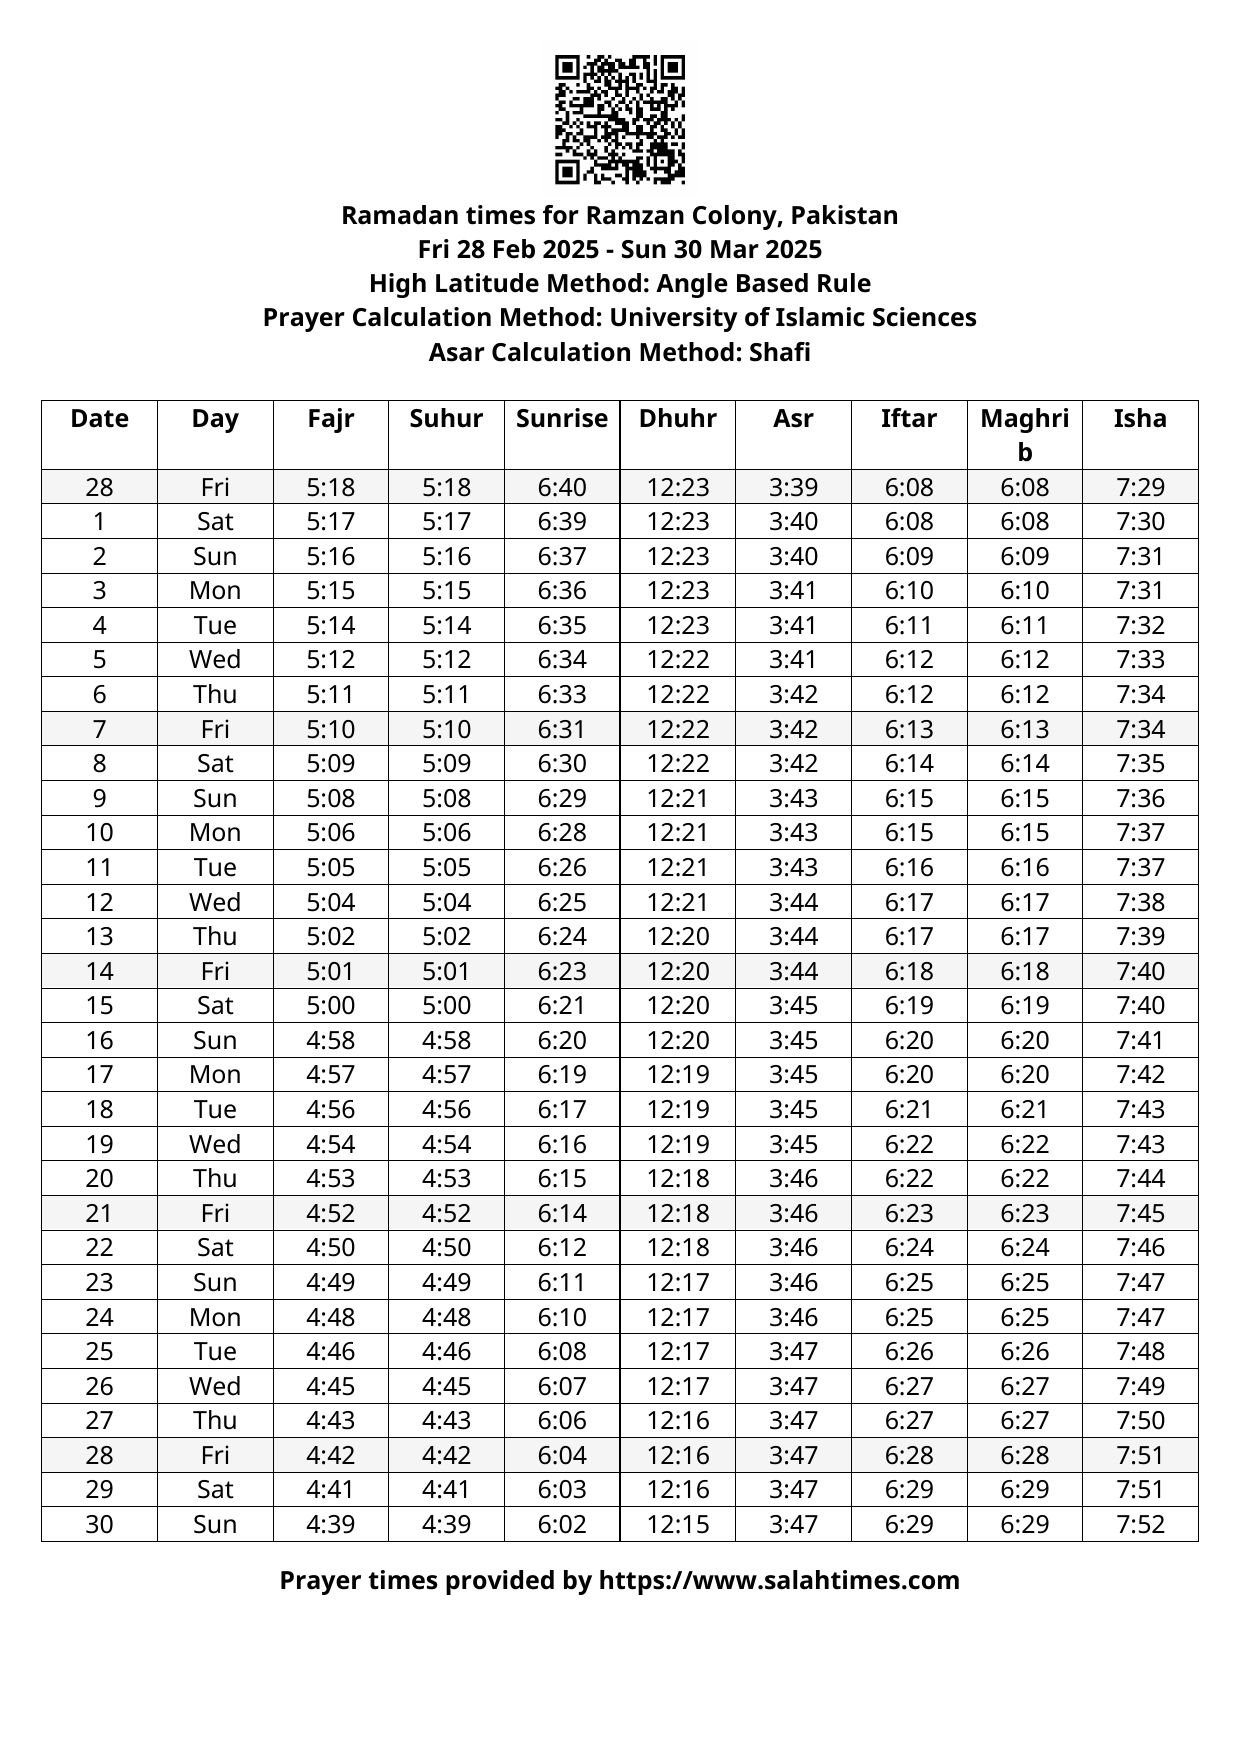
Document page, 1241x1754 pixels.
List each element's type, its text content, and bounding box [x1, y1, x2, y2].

table_cell 3:42 [736, 712, 851, 745]
table_cell 6:25 [505, 885, 619, 918]
table_cell 12:17 [621, 1334, 735, 1368]
table_cell 5:04 [274, 885, 388, 918]
table_cell 3:41 [736, 643, 851, 676]
table_cell 12:21 [621, 816, 735, 849]
table_cell 6:08 [968, 470, 1082, 503]
table_cell 4:45 [389, 1369, 504, 1402]
table_cell 6:22 [852, 1127, 967, 1160]
table_cell 3:46 [736, 1265, 851, 1299]
table_cell 7:51 [1083, 1438, 1198, 1472]
table_cell 3:47 [736, 1438, 851, 1472]
table_cell 12:17 [621, 1369, 735, 1402]
table_cell 6:28 [968, 1438, 1082, 1472]
table_cell 6:17 [505, 1092, 619, 1126]
table_cell 4:46 [274, 1334, 388, 1368]
table_cell 6:25 [852, 1265, 967, 1299]
table_cell 5:02 [274, 919, 388, 953]
table_cell Sun [158, 1023, 273, 1057]
table_cell 7:34 [1083, 677, 1198, 711]
table_cell 3:43 [736, 850, 851, 884]
table_cell 7:49 [1083, 1369, 1198, 1402]
table_cell 12:21 [621, 781, 735, 814]
table_cell Sat [158, 1231, 273, 1264]
table_cell 5:15 [274, 574, 388, 607]
table_cell 5:06 [274, 816, 388, 849]
table_cell 4:56 [389, 1092, 504, 1126]
table_cell 5:14 [389, 608, 504, 642]
table_cell 5:11 [274, 677, 388, 711]
table_cell 9 [42, 781, 157, 814]
table_cell 19 [42, 1127, 157, 1160]
table_cell 16 [42, 1023, 157, 1057]
table_cell 6:10 [852, 574, 967, 607]
table_cell 6:17 [852, 919, 967, 953]
text Asar Calculation Method: Shafi [42, 334, 1198, 368]
table_cell 4:42 [274, 1438, 388, 1472]
table_cell 4:45 [274, 1369, 388, 1402]
table_cell 30 [42, 1507, 157, 1541]
table_cell 6:24 [505, 919, 619, 953]
table_cell 6:25 [968, 1265, 1082, 1299]
table_header Isha [1083, 401, 1198, 469]
table_cell 6:22 [968, 1127, 1082, 1160]
table_cell 6:27 [968, 1369, 1082, 1402]
table_cell 5:10 [389, 712, 504, 745]
table_cell 6:11 [852, 608, 967, 642]
table_cell 6:09 [852, 539, 967, 572]
table_cell 3:45 [736, 1092, 851, 1126]
table_cell 12:17 [621, 1265, 735, 1299]
table_cell 7:46 [1083, 1231, 1198, 1264]
table_cell 12:18 [621, 1231, 735, 1264]
table_cell 7:48 [1083, 1334, 1198, 1368]
table_cell 3:41 [736, 574, 851, 607]
table_cell 23 [42, 1265, 157, 1299]
table_header Asr [736, 401, 851, 469]
table_cell 1 [42, 504, 157, 538]
table_cell 25 [42, 1334, 157, 1368]
table_cell 12:22 [621, 712, 735, 745]
table_cell 6:28 [852, 1438, 967, 1472]
table_cell 13 [42, 919, 157, 953]
table_cell 12:18 [621, 1161, 735, 1195]
table_cell 12:20 [621, 989, 735, 1022]
table_cell 6:21 [852, 1092, 967, 1126]
table_cell Wed [158, 885, 273, 918]
table_cell 20 [42, 1161, 157, 1195]
table_cell 5:06 [389, 816, 504, 849]
table_cell Thu [158, 919, 273, 953]
table_cell 12:16 [621, 1473, 735, 1506]
table_cell 6:12 [968, 677, 1082, 711]
table_cell 4:50 [274, 1231, 388, 1264]
table_cell 7:37 [1083, 850, 1198, 884]
table_cell Mon [158, 1300, 273, 1333]
table_cell 4:39 [389, 1507, 504, 1541]
table_cell 6:27 [968, 1404, 1082, 1437]
table_cell 7:40 [1083, 954, 1198, 987]
table_cell Sun [158, 781, 273, 814]
table_cell 7:32 [1083, 608, 1198, 642]
table_cell 5:14 [274, 608, 388, 642]
table_cell 4:58 [389, 1023, 504, 1057]
table_cell 7:39 [1083, 919, 1198, 953]
table_cell 6:18 [968, 954, 1082, 987]
table_cell Tue [158, 608, 273, 642]
table_cell 10 [42, 816, 157, 849]
table_cell 4:53 [274, 1161, 388, 1195]
table_cell 2 [42, 539, 157, 572]
table_cell 6:26 [505, 850, 619, 884]
table_cell 6:30 [505, 746, 619, 780]
table_cell 7:52 [1083, 1507, 1198, 1541]
text Prayer Calculation Method: University of Islamic Sciences [42, 300, 1198, 334]
text Ramadan times for Ramzan Colony, Pakistan [42, 198, 1198, 232]
table_cell 6:17 [968, 919, 1082, 953]
table_cell 5:12 [274, 643, 388, 676]
table_cell 6:23 [505, 954, 619, 987]
table_header Maghrib [968, 401, 1082, 469]
table_cell 3:43 [736, 781, 851, 814]
table_cell 12:17 [621, 1300, 735, 1333]
table_cell 3:42 [736, 746, 851, 780]
table_cell 6:20 [968, 1058, 1082, 1091]
table_cell 12:16 [621, 1438, 735, 1472]
table_cell 3:47 [736, 1507, 851, 1541]
table_cell 6:12 [852, 643, 967, 676]
table_cell 12:15 [621, 1507, 735, 1541]
table_cell 3:45 [736, 1023, 851, 1057]
table_cell 6:26 [852, 1334, 967, 1368]
table_cell 3:45 [736, 1127, 851, 1160]
table_cell 6:20 [968, 1023, 1082, 1057]
table_cell 6:03 [505, 1473, 619, 1506]
table_cell 7:51 [1083, 1473, 1198, 1506]
table_cell Sun [158, 1507, 273, 1541]
table_cell 6:15 [505, 1161, 619, 1195]
table_cell 4:58 [274, 1023, 388, 1057]
table_cell 6:12 [968, 643, 1082, 676]
table_cell 5:08 [274, 781, 388, 814]
table_cell 3 [42, 574, 157, 607]
table_cell 6:29 [968, 1473, 1082, 1506]
table_cell 14 [42, 954, 157, 987]
table_cell 3:44 [736, 954, 851, 987]
table_cell 7:31 [1083, 539, 1198, 572]
table_cell Tue [158, 850, 273, 884]
table_header Dhuhr [621, 401, 735, 469]
table_cell 5:17 [274, 504, 388, 538]
table_cell 3:47 [736, 1404, 851, 1437]
table_cell 5:18 [274, 470, 388, 503]
table_cell 4:43 [274, 1404, 388, 1437]
table_cell 6:27 [852, 1369, 967, 1402]
table_cell 3:47 [736, 1334, 851, 1368]
table_cell Sun [158, 1265, 273, 1299]
table_cell 6:40 [505, 470, 619, 503]
table_header Iftar [852, 401, 967, 469]
table_cell 3:44 [736, 885, 851, 918]
table_cell Mon [158, 816, 273, 849]
table_cell 6:37 [505, 539, 619, 572]
table_cell 12:19 [621, 1127, 735, 1160]
table_cell 7:35 [1083, 746, 1198, 780]
table_header Date [42, 401, 157, 469]
table_cell 6:24 [852, 1231, 967, 1264]
table_cell 6:27 [852, 1404, 967, 1437]
table_cell 3:46 [736, 1161, 851, 1195]
table_cell 4:57 [274, 1058, 388, 1091]
table_cell 6:24 [968, 1231, 1082, 1264]
table_cell 6:35 [505, 608, 619, 642]
table_cell 5:08 [389, 781, 504, 814]
table_cell 12:23 [621, 574, 735, 607]
table_cell Thu [158, 677, 273, 711]
table_cell Mon [158, 1058, 273, 1091]
table_cell 6:26 [968, 1334, 1082, 1368]
table_cell Fri [158, 470, 273, 503]
table_cell 7:34 [1083, 712, 1198, 745]
table_cell 7:31 [1083, 574, 1198, 607]
table_cell Sat [158, 1473, 273, 1506]
table_cell 5:16 [389, 539, 504, 572]
table_cell 6:15 [852, 816, 967, 849]
table_cell 6:14 [505, 1196, 619, 1229]
table_cell 12:21 [621, 885, 735, 918]
table_cell 6:08 [852, 504, 967, 538]
table_cell 15 [42, 989, 157, 1022]
table_cell 17 [42, 1058, 157, 1091]
table_cell 21 [42, 1196, 157, 1229]
table_cell 3:46 [736, 1196, 851, 1229]
table_cell 6:12 [852, 677, 967, 711]
table_cell 6:14 [968, 746, 1082, 780]
table_cell 4 [42, 608, 157, 642]
table_cell 3:39 [736, 470, 851, 503]
table_cell 7:47 [1083, 1265, 1198, 1299]
table_cell 12:22 [621, 677, 735, 711]
table_cell 5:00 [274, 989, 388, 1022]
table_cell 6:15 [852, 781, 967, 814]
table_cell 6:14 [852, 746, 967, 780]
table_cell Wed [158, 643, 273, 676]
table_cell 6:20 [852, 1023, 967, 1057]
table_cell 6:19 [852, 989, 967, 1022]
table_cell Sat [158, 504, 273, 538]
table_cell 12:20 [621, 954, 735, 987]
table_cell 12:23 [621, 608, 735, 642]
table_cell 7:41 [1083, 1023, 1198, 1057]
table_cell 6:08 [968, 504, 1082, 538]
table_cell Thu [158, 1161, 273, 1195]
table_cell Sat [158, 746, 273, 780]
table_cell 22 [42, 1231, 157, 1264]
table_cell 6:22 [852, 1161, 967, 1195]
table_cell 4:39 [274, 1507, 388, 1541]
table_cell 4:46 [389, 1334, 504, 1368]
table_cell 26 [42, 1369, 157, 1402]
table_cell 6:20 [505, 1023, 619, 1057]
table_cell 4:49 [274, 1265, 388, 1299]
table_cell 6:39 [505, 504, 619, 538]
table_cell 3:46 [736, 1300, 851, 1333]
table_cell 6:07 [505, 1369, 619, 1402]
table_cell 6:23 [968, 1196, 1082, 1229]
table_cell 4:42 [389, 1438, 504, 1472]
table_cell Fri [158, 1438, 273, 1472]
table_cell 3:40 [736, 539, 851, 572]
table_cell 4:54 [389, 1127, 504, 1160]
table_cell 12 [42, 885, 157, 918]
table_cell 5:11 [389, 677, 504, 711]
table_cell 3:40 [736, 504, 851, 538]
table_cell 7:44 [1083, 1161, 1198, 1195]
table_cell 5:01 [274, 954, 388, 987]
table_cell Wed [158, 1127, 273, 1160]
table_cell 5:09 [274, 746, 388, 780]
table_cell 5:01 [389, 954, 504, 987]
table_cell 6:10 [968, 574, 1082, 607]
table_cell 6:06 [505, 1404, 619, 1437]
table_cell 4:56 [274, 1092, 388, 1126]
table_cell 12:18 [621, 1196, 735, 1229]
table_cell 7:43 [1083, 1092, 1198, 1126]
table_cell 5:09 [389, 746, 504, 780]
table_cell 5:00 [389, 989, 504, 1022]
table_cell 6:17 [852, 885, 967, 918]
table_cell 6 [42, 677, 157, 711]
table_cell 6:09 [968, 539, 1082, 572]
table_cell 12:23 [621, 504, 735, 538]
table_cell 5:05 [274, 850, 388, 884]
table_cell 7:45 [1083, 1196, 1198, 1229]
table_cell 29 [42, 1473, 157, 1506]
table_cell 6:10 [505, 1300, 619, 1333]
table_cell 6:16 [505, 1127, 619, 1160]
table_cell 6:29 [968, 1507, 1082, 1541]
table_cell 18 [42, 1092, 157, 1126]
table_cell 6:28 [505, 816, 619, 849]
table_cell 4:52 [274, 1196, 388, 1229]
picture [542, 41, 699, 198]
table_cell 12:23 [621, 539, 735, 572]
table_cell 7:43 [1083, 1127, 1198, 1160]
table_cell 6:15 [968, 816, 1082, 849]
table_cell 6:11 [968, 608, 1082, 642]
table_cell Tue [158, 1334, 273, 1368]
table_cell 12:20 [621, 1023, 735, 1057]
table_cell 6:04 [505, 1438, 619, 1472]
table_cell 6:18 [852, 954, 967, 987]
table_cell 4:49 [389, 1265, 504, 1299]
table_cell 6:33 [505, 677, 619, 711]
table_cell 27 [42, 1404, 157, 1437]
table_cell Tue [158, 1092, 273, 1126]
table_cell 3:41 [736, 608, 851, 642]
table_cell 6:19 [505, 1058, 619, 1091]
table_cell 3:43 [736, 816, 851, 849]
table_cell 7:29 [1083, 470, 1198, 503]
table_cell 7:40 [1083, 989, 1198, 1022]
table_cell 6:08 [852, 470, 967, 503]
table_cell 6:31 [505, 712, 619, 745]
table_cell 6:20 [852, 1058, 967, 1091]
table_cell 24 [42, 1300, 157, 1333]
table_cell 3:47 [736, 1473, 851, 1506]
table_cell 8 [42, 746, 157, 780]
table_cell 6:19 [968, 989, 1082, 1022]
table_cell 5:16 [274, 539, 388, 572]
table_cell Fri [158, 1196, 273, 1229]
table_cell 6:22 [968, 1161, 1082, 1195]
table_cell 6:08 [505, 1334, 619, 1368]
table_header Sunrise [505, 401, 619, 469]
table_cell 6:15 [968, 781, 1082, 814]
table_cell 12:21 [621, 850, 735, 884]
table_cell 12:22 [621, 643, 735, 676]
table_cell 4:48 [389, 1300, 504, 1333]
text Fri 28 Feb 2025 - Sun 30 Mar 2025 [42, 232, 1198, 266]
table_cell 3:44 [736, 919, 851, 953]
table_cell 5:15 [389, 574, 504, 607]
table_cell 6:36 [505, 574, 619, 607]
table_cell Mon [158, 574, 273, 607]
table_cell 12:19 [621, 1092, 735, 1126]
table_cell 5:12 [389, 643, 504, 676]
table_cell 7:30 [1083, 504, 1198, 538]
table_cell 3:42 [736, 677, 851, 711]
table_cell Fri [158, 712, 273, 745]
table_cell 3:47 [736, 1369, 851, 1402]
table_cell 5 [42, 643, 157, 676]
table_cell Thu [158, 1404, 273, 1437]
table_cell 5:10 [274, 712, 388, 745]
table_cell 12:19 [621, 1058, 735, 1091]
table_cell 7:50 [1083, 1404, 1198, 1437]
table_cell 6:13 [852, 712, 967, 745]
table_cell 7:33 [1083, 643, 1198, 676]
table_cell 6:21 [505, 989, 619, 1022]
table_cell 3:46 [736, 1231, 851, 1264]
table_cell 4:41 [274, 1473, 388, 1506]
table_cell 6:25 [852, 1300, 967, 1333]
table_cell 6:25 [968, 1300, 1082, 1333]
table_cell Wed [158, 1369, 273, 1402]
table_cell 7:37 [1083, 816, 1198, 849]
table_cell 4:41 [389, 1473, 504, 1506]
table_cell 12:20 [621, 919, 735, 953]
table_cell 11 [42, 850, 157, 884]
table_cell 4:52 [389, 1196, 504, 1229]
table_cell 7:42 [1083, 1058, 1198, 1091]
text High Latitude Method: Angle Based Rule [42, 266, 1198, 300]
table_cell 4:50 [389, 1231, 504, 1264]
table_cell 5:04 [389, 885, 504, 918]
table_cell 6:16 [852, 850, 967, 884]
table_cell 7:47 [1083, 1300, 1198, 1333]
table_cell 3:45 [736, 989, 851, 1022]
table_cell 7 [42, 712, 157, 745]
table_cell 4:43 [389, 1404, 504, 1437]
table_cell 6:21 [968, 1092, 1082, 1126]
table_cell 28 [42, 470, 157, 503]
table_cell 6:29 [505, 781, 619, 814]
table_cell 28 [42, 1438, 157, 1472]
table_cell 3:45 [736, 1058, 851, 1091]
table_header Day [158, 401, 273, 469]
text Prayer times provided by https://www.salahtimes.com [42, 1563, 1198, 1597]
table_cell 6:16 [968, 850, 1082, 884]
table_cell 6:02 [505, 1507, 619, 1541]
table_cell Sat [158, 989, 273, 1022]
table_cell 6:29 [852, 1473, 967, 1506]
table_cell 4:54 [274, 1127, 388, 1160]
table_header Fajr [274, 401, 388, 469]
table_cell 5:02 [389, 919, 504, 953]
table_cell 7:38 [1083, 885, 1198, 918]
table_cell 4:57 [389, 1058, 504, 1091]
table_cell 6:11 [505, 1265, 619, 1299]
table_cell 6:29 [852, 1507, 967, 1541]
table_cell 5:17 [389, 504, 504, 538]
table_header Suhur [389, 401, 504, 469]
table_cell 4:48 [274, 1300, 388, 1333]
table_cell 12:16 [621, 1404, 735, 1437]
table_cell 5:18 [389, 470, 504, 503]
table_cell 12:22 [621, 746, 735, 780]
table_cell 6:17 [968, 885, 1082, 918]
table_cell 5:05 [389, 850, 504, 884]
table_cell 6:13 [968, 712, 1082, 745]
table_cell 6:34 [505, 643, 619, 676]
table_cell 6:12 [505, 1231, 619, 1264]
table_cell 4:53 [389, 1161, 504, 1195]
table_cell 6:23 [852, 1196, 967, 1229]
table_cell 12:23 [621, 470, 735, 503]
table_cell Sun [158, 539, 273, 572]
table_cell 7:36 [1083, 781, 1198, 814]
table_cell Fri [158, 954, 273, 987]
